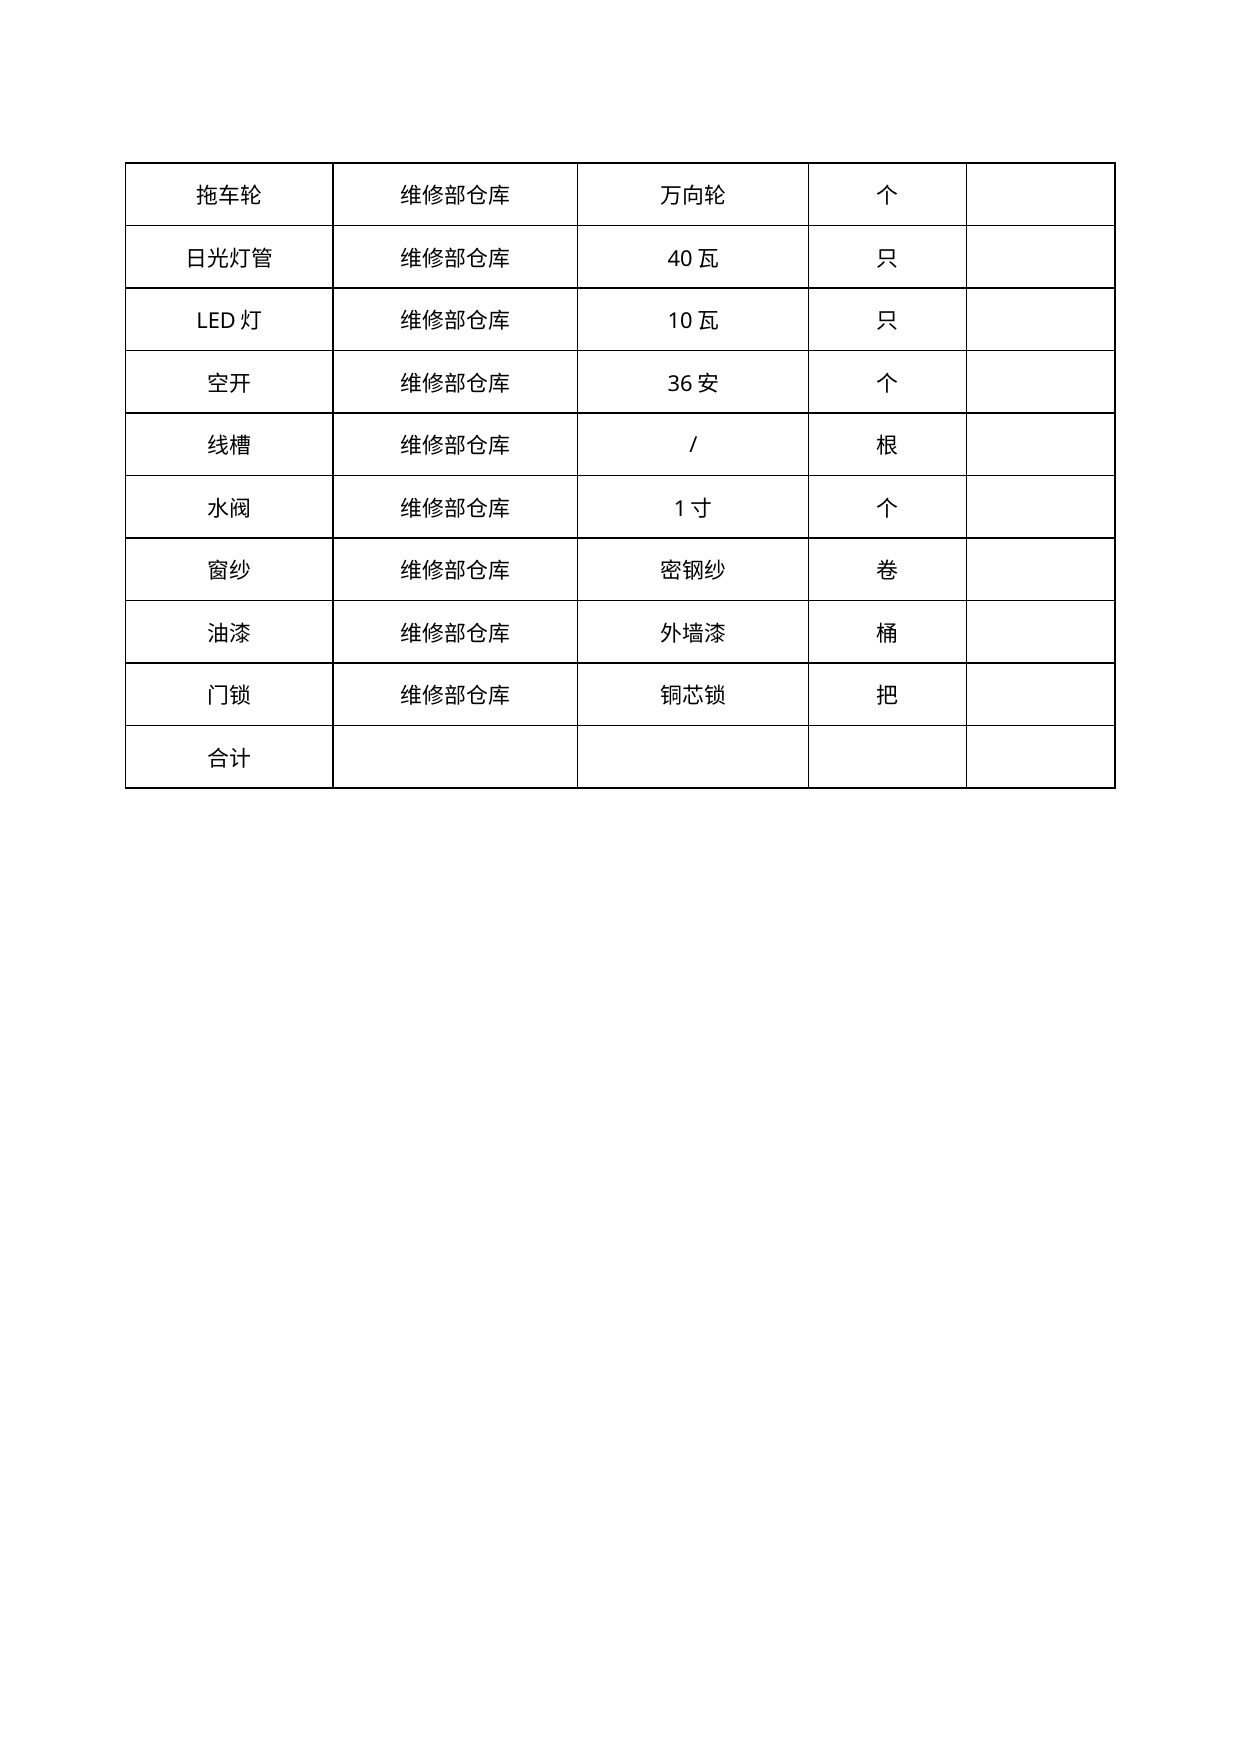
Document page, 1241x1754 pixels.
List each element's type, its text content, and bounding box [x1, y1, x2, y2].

table_header 食堂维修常用五金配件报价清单（部分） [114, 162, 1126, 821]
